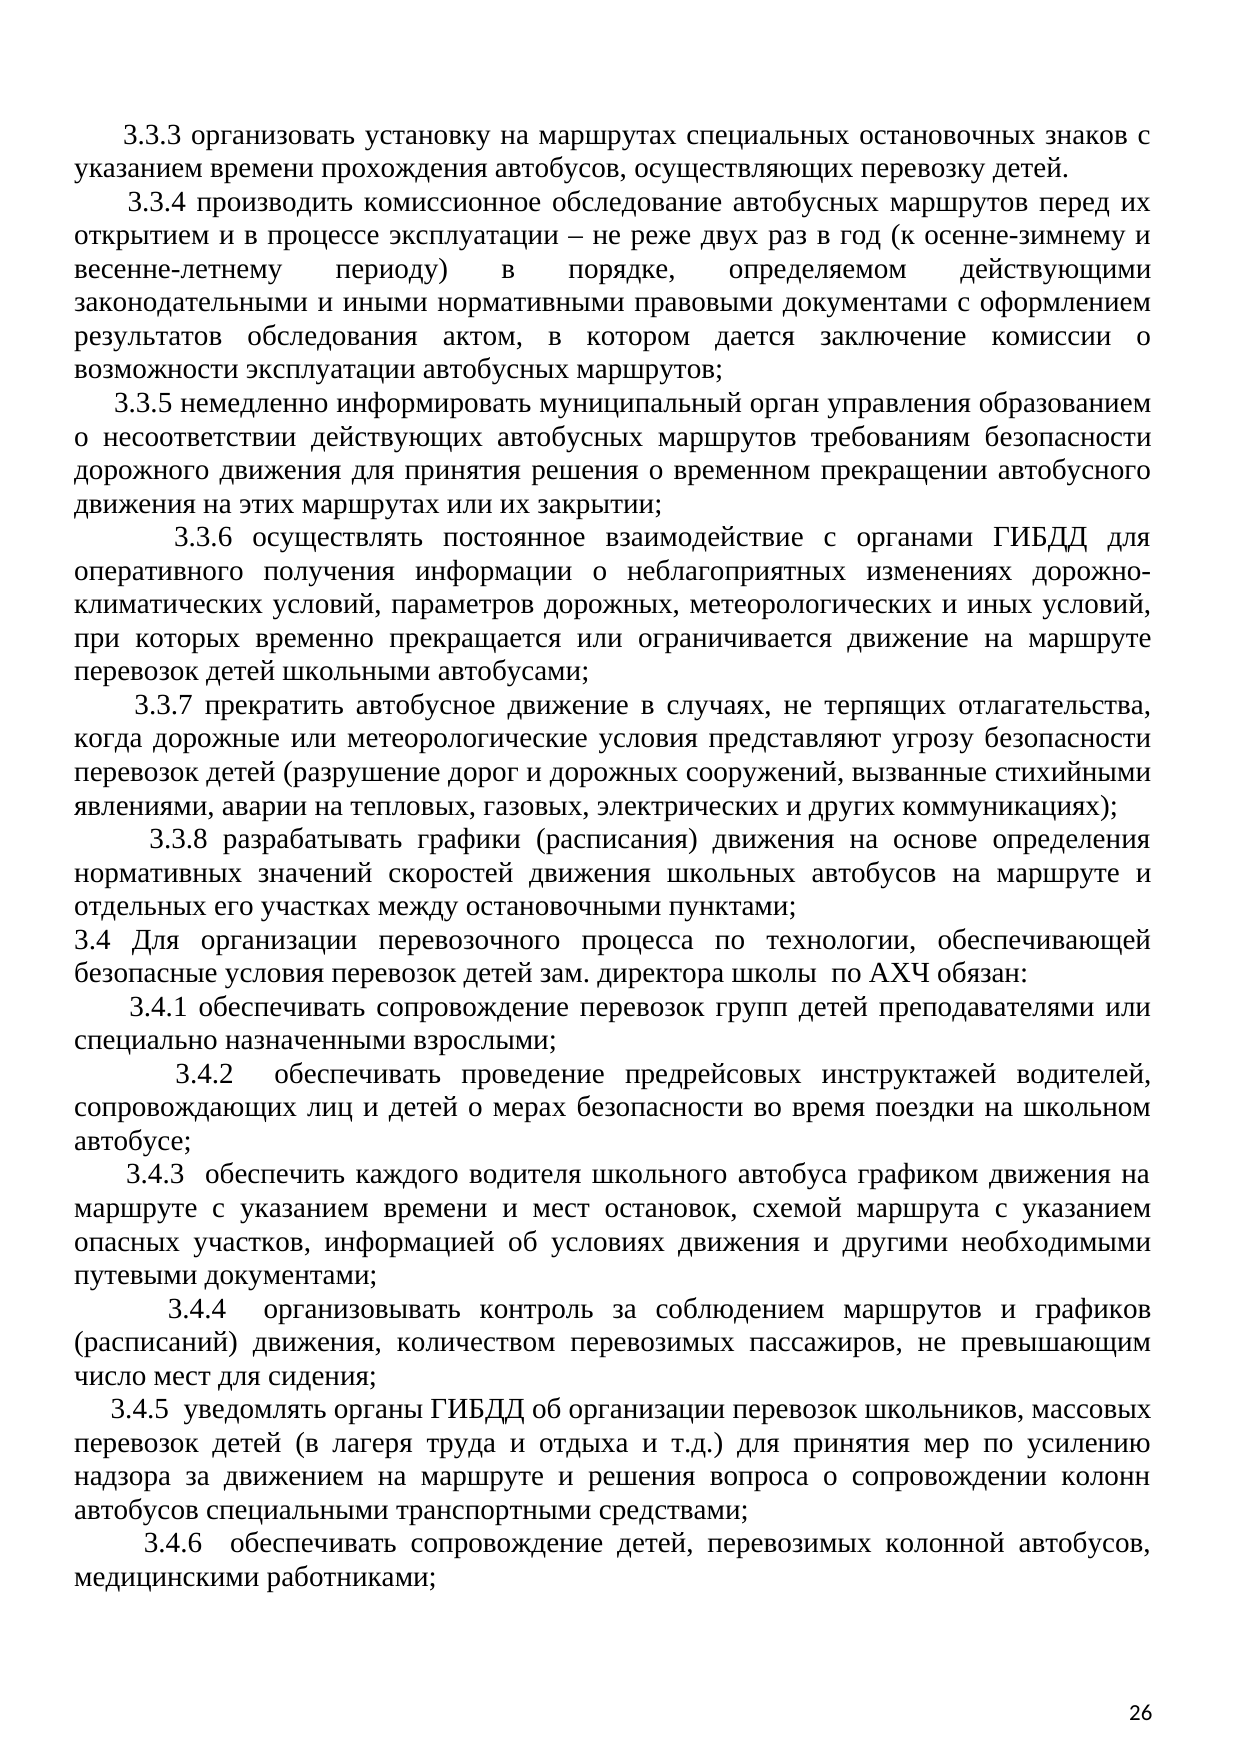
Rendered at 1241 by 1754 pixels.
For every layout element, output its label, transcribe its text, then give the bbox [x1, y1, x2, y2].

text 3.3.5 немедленно информировать муниципальный орган управления образованием о несоответствии действующих автобусных маршрутов требованиям безопасности дорожного движения для принятия решения о временном прекращении автобусного движения на этих маршрутах или их закрытии; [74, 385, 1152, 519]
text 3.4.5 уведомлять органы ГИБДД об организации перевозок школьников, массовых перевозок детей (в лагеря труда и отдыха и т.д.) для принятия мер по усилению надзора за движением на маршруте и решения вопроса о сопровождении колонн автобусов специальными транспортными средствами; [74, 1391, 1152, 1526]
text 3.3.8 разрабатывать графики (расписания) движения на основе определения нормативных значений скоростей движения школьных автобусов на маршруте и отдельных его участках между остановочными пунктами; [74, 821, 1152, 922]
text 3.4.6 обеспечивать сопровождение детей, перевозимых колонной автобусов, медицинскими работниками; [74, 1526, 1152, 1593]
text 3.3.6 осуществлять постоянное взаимодействие с органами ГИБДД для оперативного получения информации о неблагоприятных изменениях дорожно-климатических условий, параметров дорожных, метеорологических и иных условий, при которых временно прекращается или ограничивается движение на маршруте перевозок детей школьными автобусами; [74, 519, 1152, 687]
text 3.4.1 обеспечивать сопровождение перевозок групп детей преподавателями или специально назначенными взрослыми; [74, 989, 1152, 1056]
text 3.4.2 обеспечивать проведение предрейсовых инструктажей водителей, сопровождающих лиц и детей о мерах безопасности во время поездки на школьном автобусе; [74, 1056, 1152, 1157]
text 3.3.7 прекратить автобусное движение в случаях, не терпящих отлагательства, когда дорожные или метеорологические условия представляют угрозу безопасности перевозок детей (разрушение дорог и дорожных сооружений, вызванные стихийными явлениями, аварии на тепловых, газовых, электрических и других коммуникациях); [74, 687, 1152, 821]
text 3.4.3 обеспечить каждого водителя школьного автобуса графиком движения на маршруте с указанием времени и мест остановок, схемой маршрута с указанием опасных участков, информацией об условиях движения и другими необходимыми путевыми документами; [74, 1157, 1152, 1291]
text 3.3.3 организовать установку на маршрутах специальных остановочных знаков с указанием времени прохождения автобусов, осуществляющих перевозку детей. [74, 117, 1152, 184]
text 3.4.4 организовывать контроль за соблюдением маршрутов и графиков (расписаний) движения, количеством перевозимых пассажиров, не превышающим число мест для сидения; [74, 1291, 1152, 1391]
text 3.3.4 производить комиссионное обследование автобусных маршрутов перед их открытием и в процессе эксплуатации – не реже двух раз в год (к осенне-зимнему и весенне-летнему периоду) в порядке, определяемом действующими законодательными и иными нормативными правовыми документами с оформлением результатов обследования актом, в котором дается заключение комиссии о возможности эксплуатации автобусных маршрутов; [74, 184, 1152, 385]
text 3.4 Для организации перевозочного процесса по технологии, обеспечивающей безопасные условия перевозок детей зам. директора школы по АХЧ обязан: [74, 922, 1152, 989]
